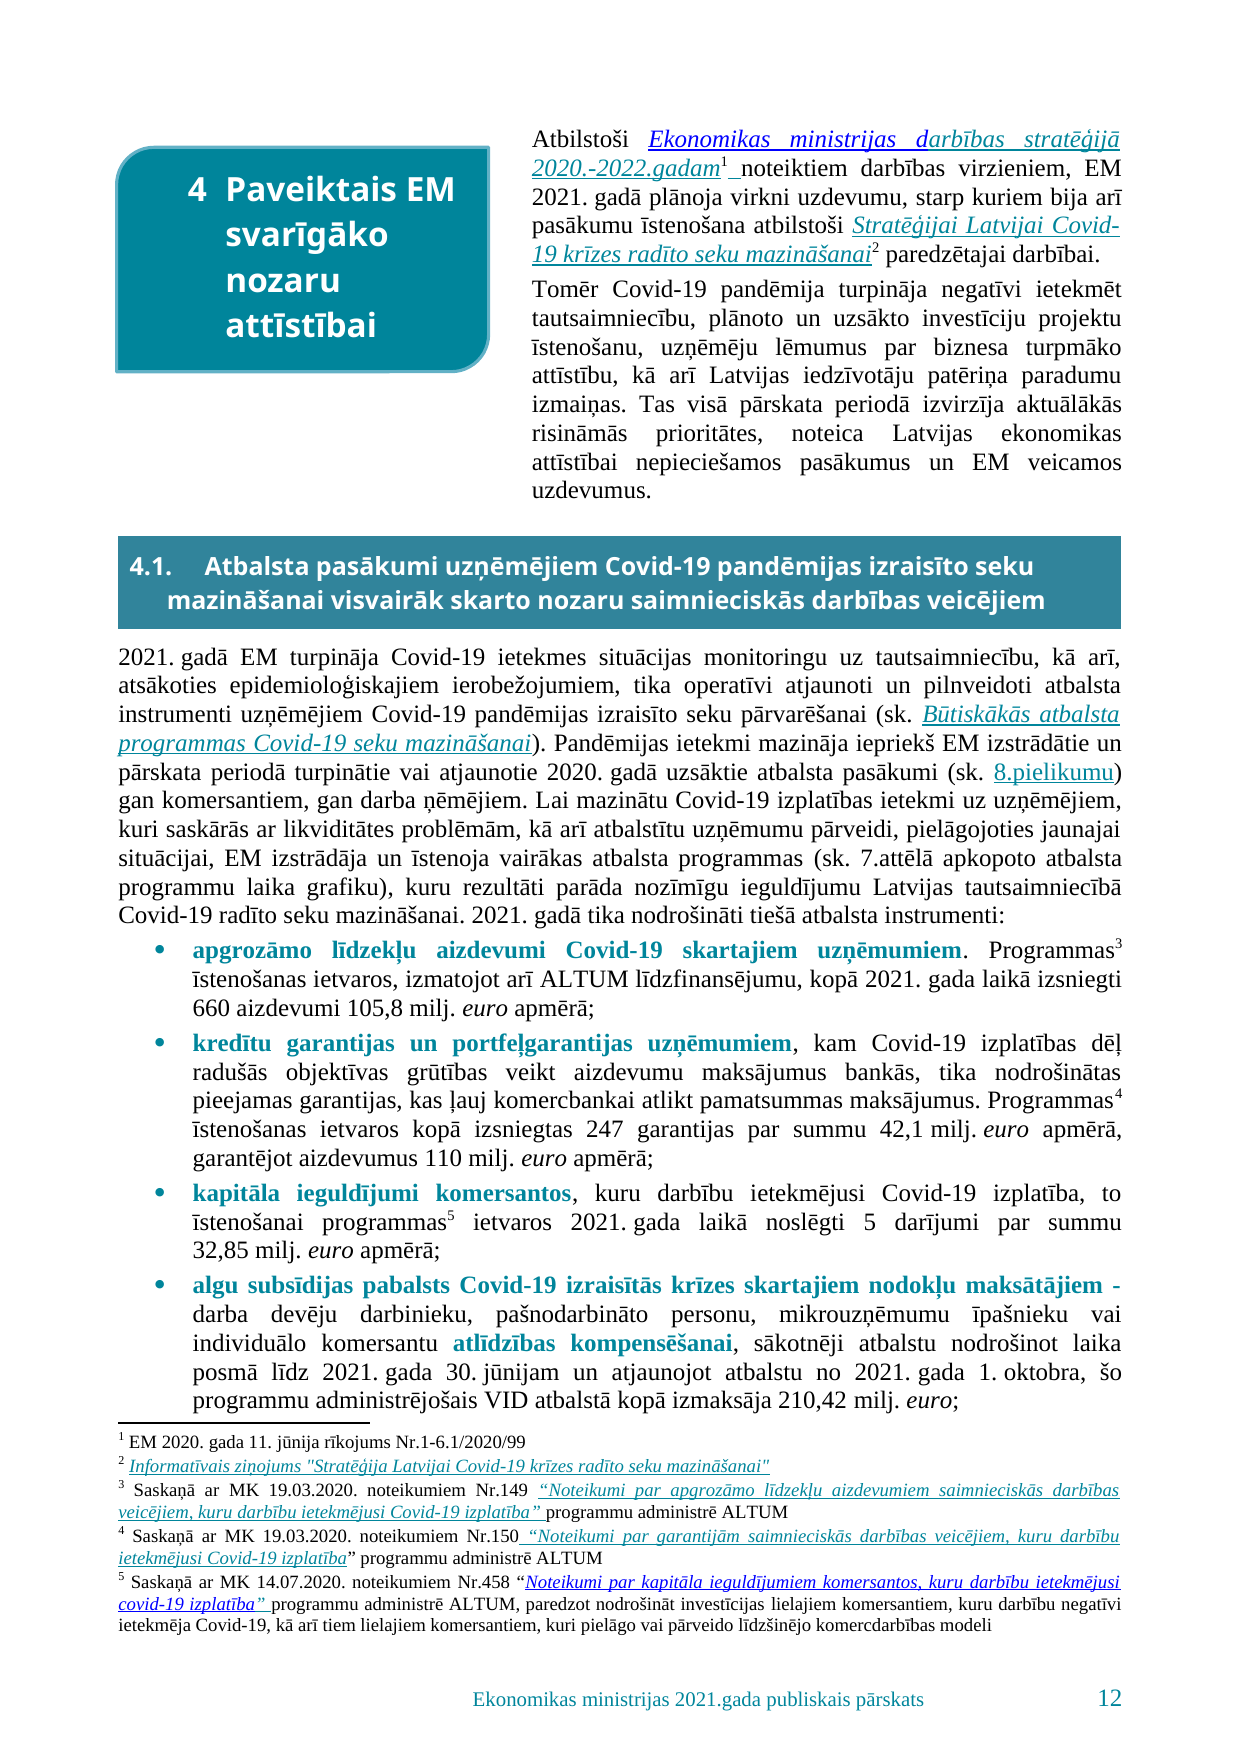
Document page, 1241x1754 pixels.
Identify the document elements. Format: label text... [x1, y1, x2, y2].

list apgrozāmo līdzekļu aizdevumi Covid-19 skartajiem uzņēmumiem. Programmas īstenošanas ietvaros, izmatojot arī ALTUM līdzfinansējumu, kopā 2021. gada laikā izsniegti 660 aizdevumi 105,8 milj. euro apmērā; [155, 935, 1122, 1022]
text 2021. gadā EM turpināja Covid-19 ietekmes situācijas monitoringu uz tautsaimniecību, kā arī, atsākoties epidemioloģiskajiem ierobežojumiem, tika operatīvi atjaunoti un pilnveidoti atbalsta instrumenti uzņēmējiem Covid-19 pandēmijas izraisīto seku pārvarēšanai (sk. Būtiskākās atbalsta programmas Covid-19 seku mazināšanai). Pandēmijas ietekmi mazināja iepriekš EM izstrādātie un pārskata periodā turpinātie vai atjaunotie 2020. gadā uzsāktie atbalsta pasākumi (sk. 8.pielikumu) gan komersantiem, gan darba ņēmējiem. Lai mazinātu Covid-19 izplatības ietekmi uz uzņēmējiem, kuri saskārās ar likviditātes problēmām, kā arī atbalstītu uzņēmumu pārveidi, pielāgojoties jaunajai situācijai, EM izstrādāja un īstenoja vairākas atbalsta programmas (sk. 7.attēlā apkopoto atbalsta programmu laika grafiku), kuru rezultāti parāda nozīmīgu ieguldījumu Latvijas tautsaimniecībā Covid-19 radīto seku mazināšanai. 2021. gadā tika nodrošināti tiešā atbalsta instrumenti: [118, 642, 1122, 929]
list kredītu garantijas un portfeļgarantijas uzņēmumiem, kam Covid-19 izplatības dēļ radušās objektīvas grūtības veikt aizdevumu maksājumus bankās, tika nodrošinātas pieejamas garantijas, kas ļauj komercbankai atlikt pamatsummas maksājumus. Programmas īstenošanas ietvaros kopā izsniegtas 247 garantijas par summu 42,1 milj. euro apmērā, garantējot aizdevumus 110 milj. euro apmērā; [155, 1028, 1122, 1172]
text Tomēr Covid-19 pandēmija turpināja negatīvi ietekmēt tautsaimniecību, plānoto un uzsākto investīciju projektu īstenošanu, uzņēmēju lēmumus par biznesa turpmāko attīstību, kā arī Latvijas iedzīvotāju patēriņa paradumu izmaiņas. Tas visā pārskata periodā izvirzīja aktuālākās risināmās prioritātes, noteica Latvijas ekonomikas attīstībai nepieciešamos pasākumus un EM veicamos uzdevumus. [532, 274, 1122, 504]
list kapitāla ieguldījumi komersantos, kuru darbību ietekmējusi Covid-19 izplatība, to īstenošanai programmas ietvaros 2021. gada laikā noslēgti 5 darījumi par summu 32,85 milj. euro apmērā; [155, 1178, 1122, 1264]
list Atbilstoši Ekonomikas ministrijas darbības stratēģijā 2020.-2022.gadam noteiktiem darbības virzieniem, EM 2021. gadā plānoja virkni uzdevumu, starp kuriem bija arī pasākumu īstenošana atbilstoši Stratēģijai Latvijai Covid-19 krīzes radīto seku mazināšanai paredzētajai darbībai. [532, 124, 1122, 268]
list algu subsīdijas pabalsts Covid-19 izraisītās krīzes skartajiem nodokļu maksātājiem - darba devēju darbinieku, pašnodarbināto personu, mikrouzņēmumu īpašnieku vai individuālo komersantu atlīdzības kompensēšanai, sākotnēji atbalstu nodrošinot laika posmā līdz 2021. gada 30. jūnijam un atjaunojot atbalstu no 2021. gada 1. oktobra, šo programmu administrējošais VID atbalstā kopā izmaksāja 210,42 milj. euro; [155, 1270, 1122, 1414]
table_header Atbalsta pasākumi uzņēmējiem Covid-19 pandēmijas izraisīto seku mazināšanai visvairāk skarto nozaru saimnieciskās darbības veicējiem [118, 536, 1121, 629]
